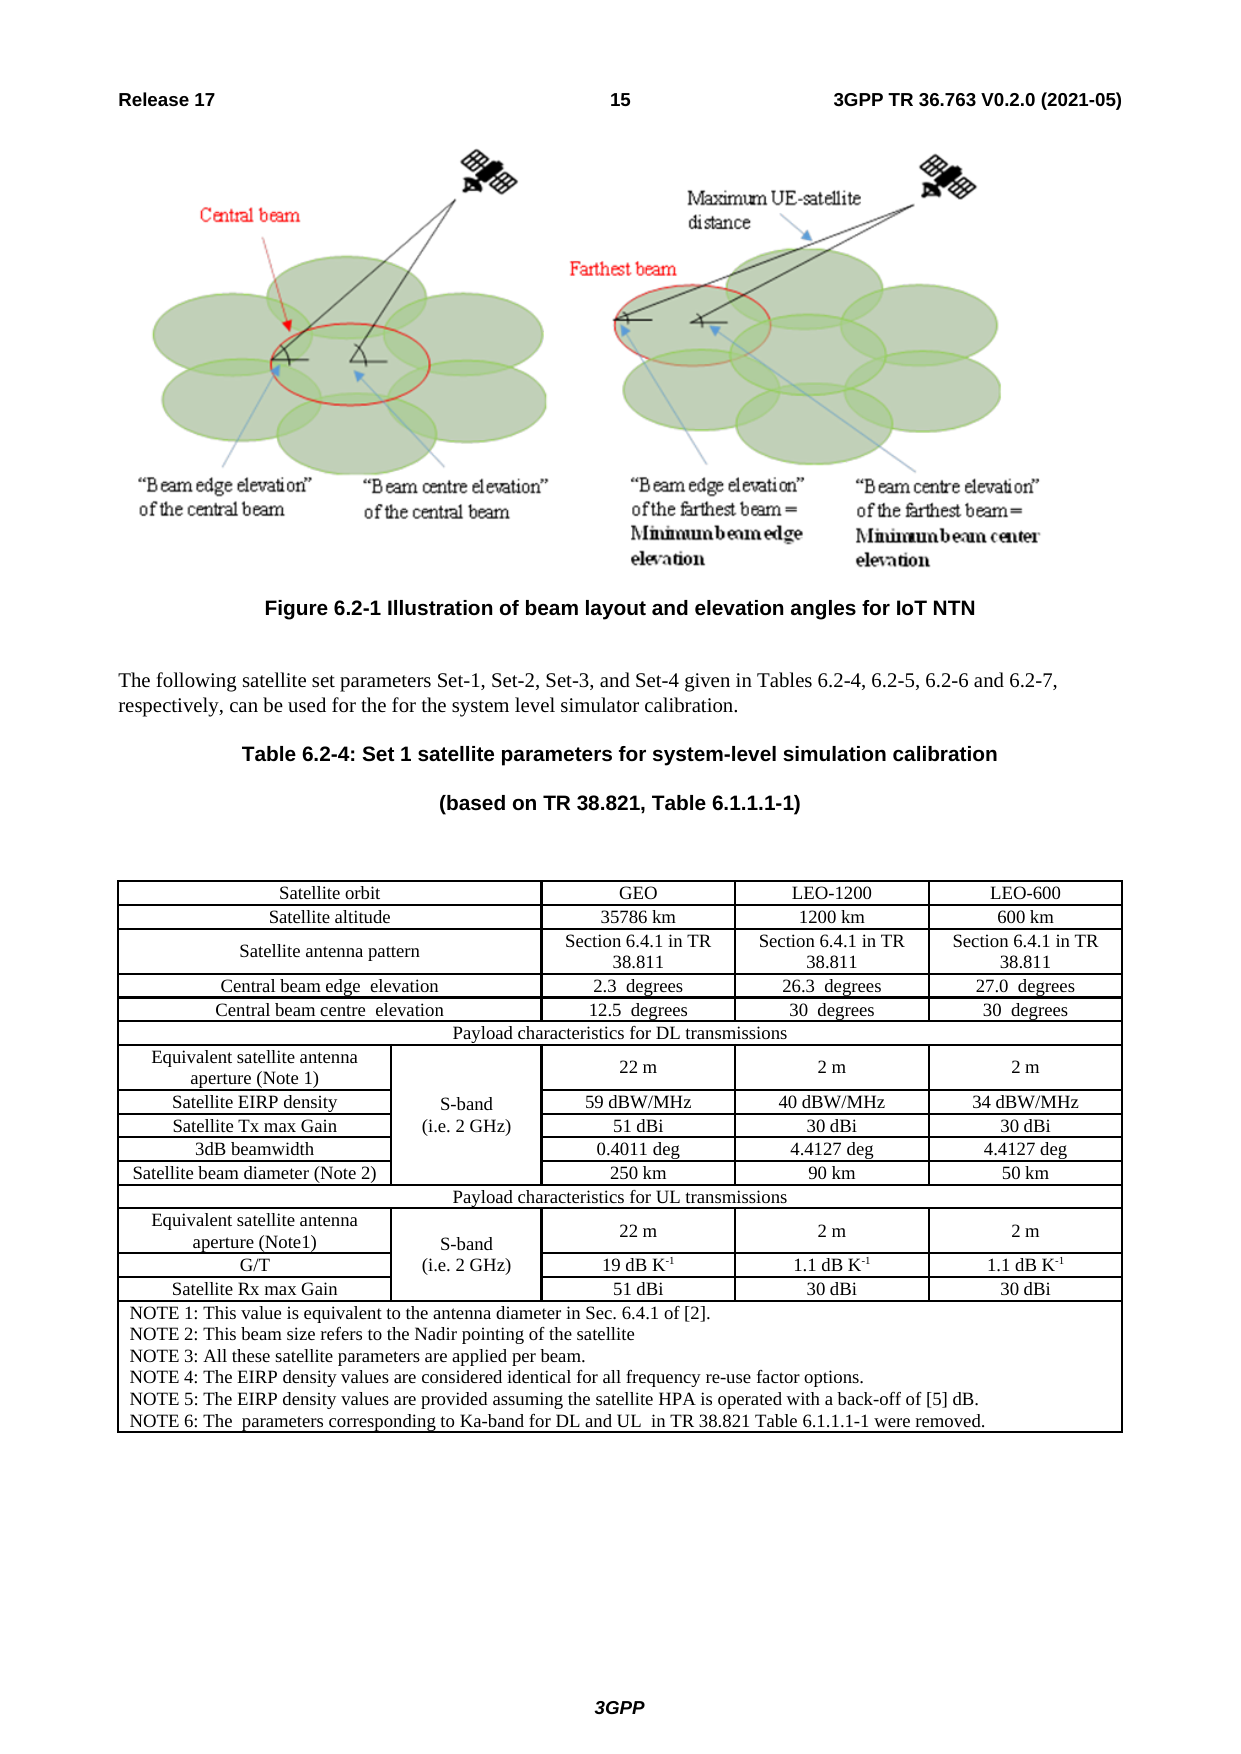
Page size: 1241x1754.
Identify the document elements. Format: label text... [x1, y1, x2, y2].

table_cell 59 dBW/MHz [543, 1091, 734, 1112]
table_cell 0.4011 deg [543, 1138, 734, 1160]
table_cell 34 dBW/MHz [930, 1091, 1121, 1112]
table_cell 51 dBi [543, 1115, 734, 1136]
table_cell 51 dBi [543, 1278, 734, 1299]
table_cell Payload characteristics for DL transmissions [119, 1022, 1121, 1044]
table_cell 1.1 dB K-1 [736, 1254, 928, 1276]
table_cell Central beam centre elevation [119, 999, 540, 1020]
table_cell 2 m [736, 1046, 928, 1089]
text The following satellite set parameters Set-1, Set-2, Set-3, and Set-4 given in Tables 6.2-4, 6.2-5, 6.2-6 and 6.2-7, respectively, can be used for the for the system level simulator calibration. [118, 668, 1122, 717]
table_cell 30 degrees [930, 999, 1121, 1020]
table_cell Section 6.4.1 in TR 38.811 [736, 930, 928, 973]
table_cell NOTE 1: This value is equivalent to the antenna diameter in Sec. 6.4.1 of [2]. NOTE 2: This beam size refers to the Nadir pointing of the satellite NOTE 3: All these satellite parameters are applied per beam. NOTE 4: The EIRP density values are considered identical for all frequency re-use factor options. NOTE 5: The EIRP density values are provided assuming the satellite HPA is operated with a back-off of [5] dB. NOTE 6: The parameters corresponding to Ka-band for DL and UL in TR 38.821 Table 6.1.1.1-1 were removed. [119, 1302, 1121, 1431]
table_cell 22 m [543, 1046, 734, 1089]
table_cell 50 km [930, 1162, 1121, 1183]
table_cell 1200 km [736, 906, 928, 927]
table_cell 600 km [930, 906, 1121, 927]
table_cell 4.4127 deg [736, 1138, 928, 1160]
text Figure 6.2-1 Illustration of beam layout and elevation angles for IoT NTN [118, 595, 1122, 619]
table_cell 30 dBi [930, 1115, 1121, 1136]
table_cell 30 degrees [736, 999, 928, 1020]
table_cell Equivalent satellite antenna aperture (Note 1) [119, 1046, 390, 1089]
table_cell Section 6.4.1 in TR 38.811 [930, 930, 1121, 973]
table_cell Section 6.4.1 in TR 38.811 [543, 930, 734, 973]
table_cell 1.1 dB K-1 [930, 1254, 1121, 1276]
table_cell 3dB beamwidth [119, 1138, 390, 1160]
table_cell Central beam edge elevation [119, 975, 540, 996]
table_cell Satellite beam diameter (Note 2) [119, 1162, 390, 1183]
table_cell Equivalent satellite antenna aperture (Note1) [119, 1209, 390, 1252]
table_cell 250 km [543, 1162, 734, 1183]
table_cell 35786 km [543, 906, 734, 927]
picture [127, 147, 1114, 585]
table_header LEO-600 [930, 882, 1121, 904]
table_cell Satellite antenna pattern [119, 930, 540, 973]
table_header GEO [543, 882, 734, 904]
table_cell 40 dBW/MHz [736, 1091, 928, 1112]
table_cell 90 km [736, 1162, 928, 1183]
table_header Satellite orbit [119, 882, 540, 904]
table_cell Satellite EIRP density [119, 1091, 390, 1112]
table_cell 30 dBi [736, 1115, 928, 1136]
table_cell Payload characteristics for UL transmissions [119, 1186, 1121, 1207]
table_cell 30 dBi [930, 1278, 1121, 1299]
table_cell S-band (i.e. 2 GHz) [392, 1046, 540, 1183]
text (based on TR 38.821, Table 6.1.1.1-1) [118, 791, 1122, 814]
table_cell S-band (i.e. 2 GHz) [392, 1209, 540, 1299]
table_cell Satellite Rx max Gain [119, 1278, 390, 1299]
table_cell 27.0 degrees [930, 975, 1121, 996]
text Table 6.2-4: Set 1 satellite parameters for system-level simulation calibration [118, 742, 1122, 766]
table_cell 2 m [736, 1209, 928, 1252]
table_cell 4.4127 deg [930, 1138, 1121, 1160]
table_cell Satellite Tx max Gain [119, 1115, 390, 1136]
table_cell Satellite altitude [119, 906, 540, 927]
table_cell 2 m [930, 1209, 1121, 1252]
table_header LEO-1200 [736, 882, 928, 904]
table_cell 26.3 degrees [736, 975, 928, 996]
table_cell 2.3 degrees [543, 975, 734, 996]
table_cell 2 m [930, 1046, 1121, 1089]
table_cell 19 dB K-1 [543, 1254, 734, 1276]
table_cell 30 dBi [736, 1278, 928, 1299]
table_cell G/T [119, 1254, 390, 1276]
table_cell 22 m [543, 1209, 734, 1252]
table_cell 12.5 degrees [543, 999, 734, 1020]
